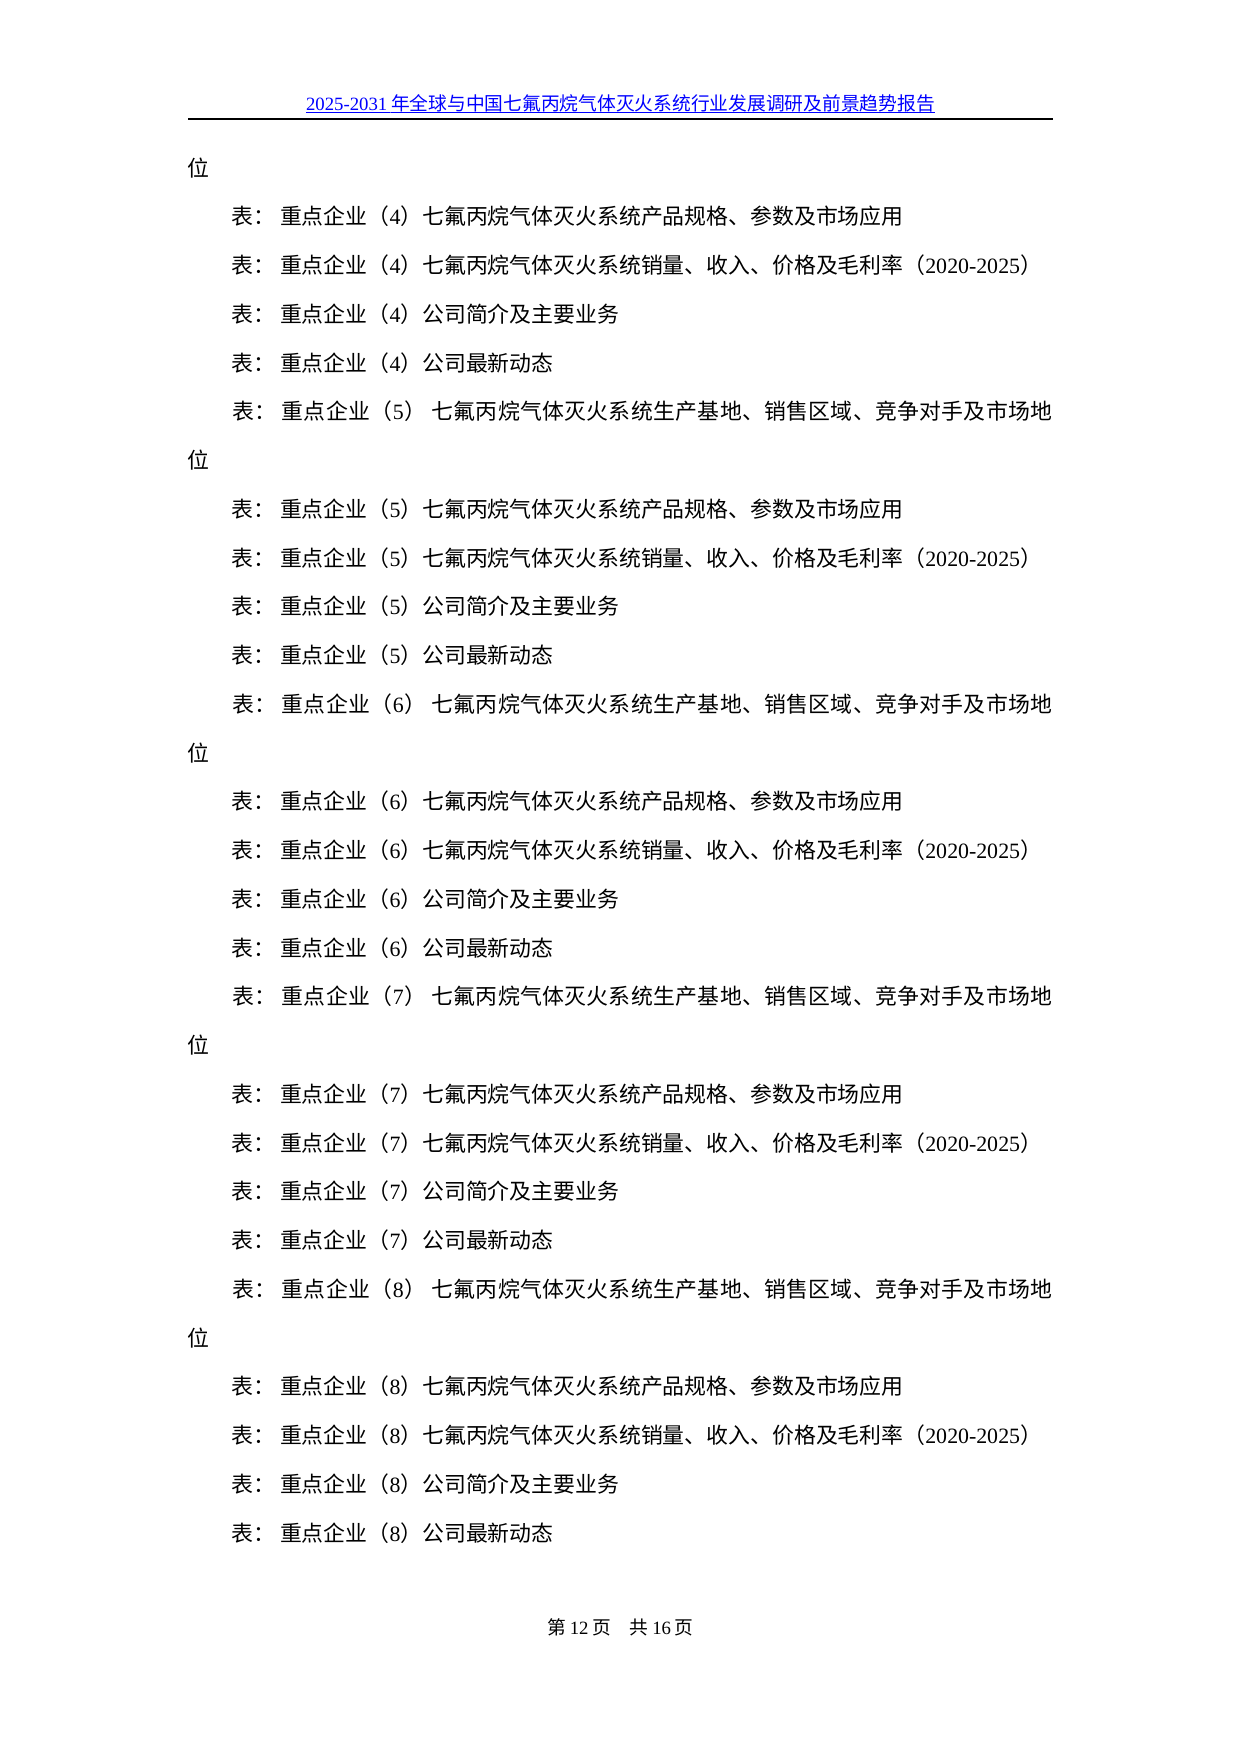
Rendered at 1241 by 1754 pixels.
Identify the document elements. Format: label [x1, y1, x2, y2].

text [187, 150, 1053, 1548]
